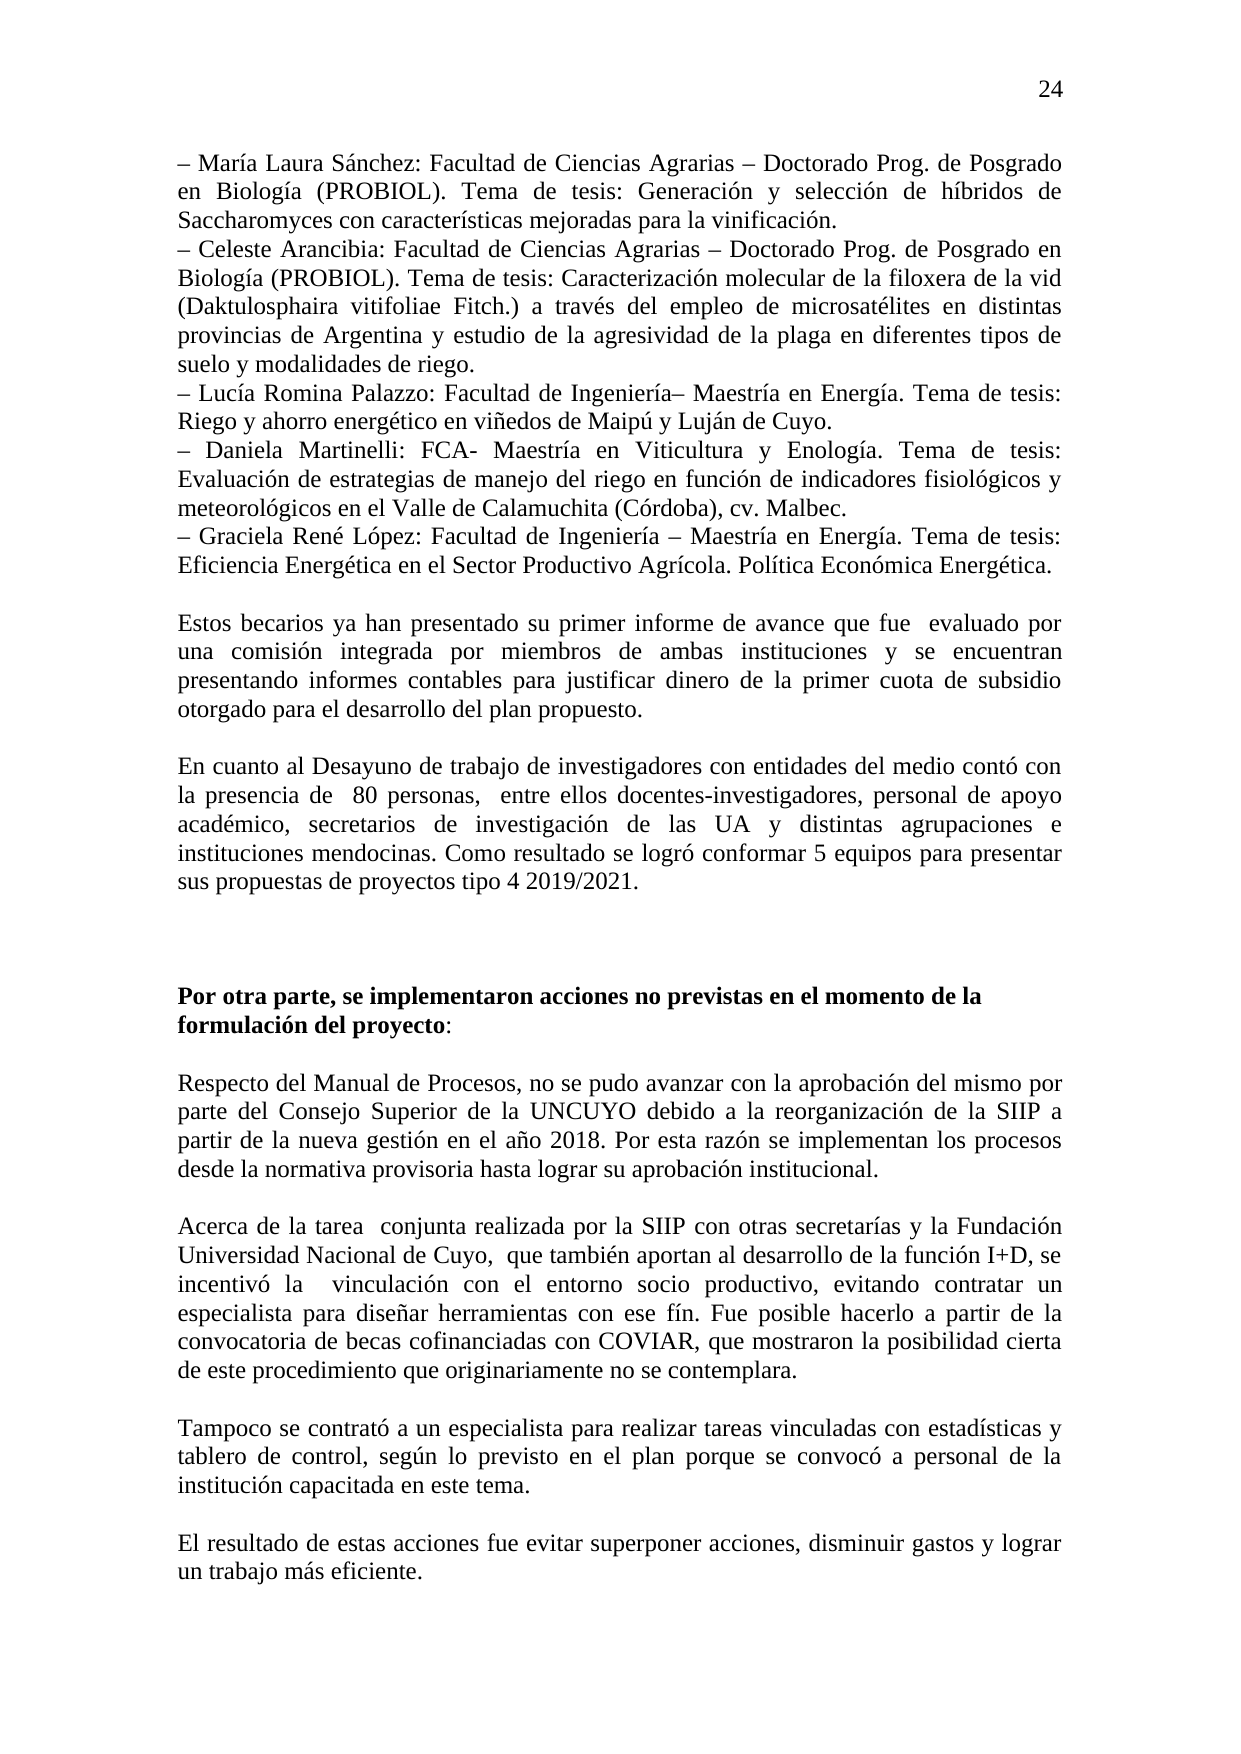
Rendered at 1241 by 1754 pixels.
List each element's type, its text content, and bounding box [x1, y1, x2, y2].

text – Graciela René López: Facultad de Ingeniería – Maestría en Energía. Tema de tesis: Eficiencia Energética en el Sector Productivo Agrícola. Política Económica Energética. [177, 521, 1063, 579]
text – Celeste Arancibia: Facultad de Ciencias Agrarias – Doctorado Prog. de Posgrado en Biología (PROBIOL). Tema de tesis: Caracterización molecular de la filoxera de la vid (Daktulosphaira vitifoliae Fitch.) a través del empleo de microsatélites en distintas provincias de Argentina y estudio de la agresividad de la plaga en diferentes tipos de suelo y modalidades de riego. [177, 234, 1063, 378]
text Respecto del Manual de Procesos, no se pudo avanzar con la aprobación del mismo por parte del Consejo Superior de la UNCUYO debido a la reorganización de la SIIP a partir de la nueva gestión en el año 2018. Por esta razón se implementan los procesos desde la normativa provisoria hasta lograr su aprobación institucional. [177, 1068, 1063, 1183]
text El resultado de estas acciones fue evitar superponer acciones, disminuir gastos y lograr un trabajo más eficiente. [177, 1528, 1063, 1585]
text – María Laura Sánchez: Facultad de Ciencias Agrarias – Doctorado Prog. de Posgrado en Biología (PROBIOL). Tema de tesis: Generación y selección de híbridos de Saccharomyces con características mejoradas para la vinificación. [177, 148, 1063, 234]
text – Daniela Martinelli: FCA- Maestría en Viticultura y Enología. Tema de tesis: Evaluación de estrategias de manejo del riego en función de indicadores fisiológicos y meteorológicos en el Valle de Calamuchita (Córdoba), cv. Malbec. [177, 435, 1063, 521]
text En cuanto al Desayuno de trabajo de investigadores con entidades del medio contó con la presencia de 80 personas, entre ellos docentes-investigadores, personal de apoyo académico, secretarios de investigación de las UA y distintas agrupaciones e instituciones mendocinas. Como resultado se logró conformar 5 equipos para presentar sus propuestas de proyectos tipo 4 2019/2021. [177, 751, 1063, 895]
text Tampoco se contrató a un especialista para realizar tareas vinculadas con estadísticas y tablero de control, según lo previsto en el plan porque se convocó a personal de la institución capacitada en este tema. [177, 1413, 1063, 1499]
text Por otra parte, se implementaron acciones no previstas en el momento de la formulación del proyecto: [177, 981, 1063, 1039]
text – Lucía Romina Palazzo: Facultad de Ingeniería– Maestría en Energía. Tema de tesis: Riego y ahorro energético en viñedos de Maipú y Luján de Cuyo. [177, 378, 1063, 435]
text Acerca de la tarea conjunta realizada por la SIIP con otras secretarías y la Fundación Universidad Nacional de Cuyo, que también aportan al desarrollo de la función I+D, se incentivó la vinculación con el entorno socio productivo, evitando contratar un especialista para diseñar herramientas con ese fín. Fue posible hacerlo a partir de la convocatoria de becas cofinanciadas con COVIAR, que mostraron la posibilidad cierta de este procedimiento que originariamente no se contemplara. [177, 1211, 1063, 1384]
text Estos becarios ya han presentado su primer informe de avance que fue evaluado por una comisión integrada por miembros de ambas instituciones y se encuentran presentando informes contables para justificar dinero de la primer cuota de subsidio otorgado para el desarrollo del plan propuesto. [177, 608, 1063, 723]
